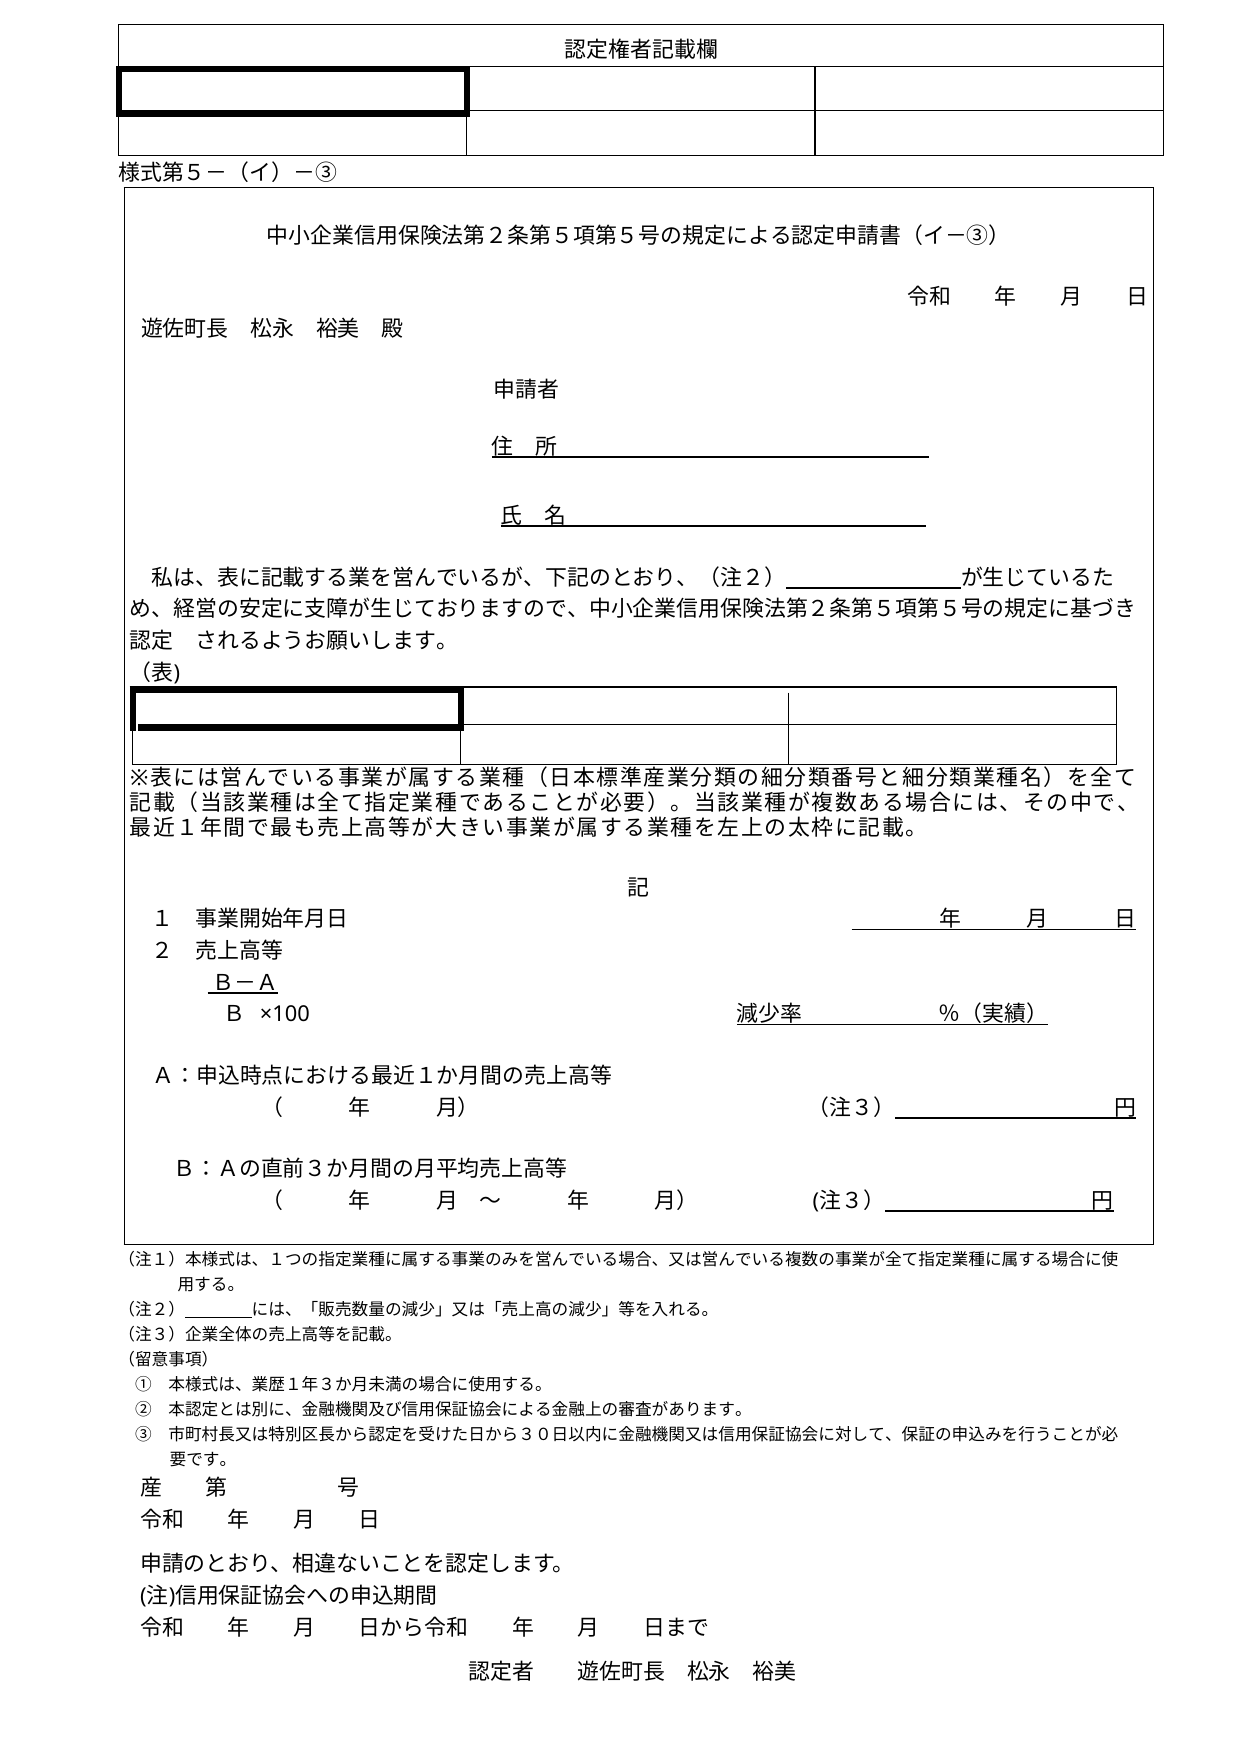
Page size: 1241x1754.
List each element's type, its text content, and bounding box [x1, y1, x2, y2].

text 様式第５－（イ）－③ [118, 156, 1122, 187]
table_cell [816, 111, 1163, 155]
text 認定者 遊佐町長 松永 裕美 [118, 1654, 1122, 1686]
table_cell [119, 117, 466, 155]
text （注３）企業全体の売上高等を記載。 [118, 1320, 1122, 1345]
table_cell [470, 67, 814, 110]
text （注１）本様式は、１つの指定業種に属する事業のみを営んでいる場合、又は営んでいる複数の事業が全て指定業種に属する場合に使用する。 [118, 1245, 1122, 1295]
text 申請のとおり、相違ないことを認定します。 [118, 1546, 1122, 1578]
text 産 第 号 [118, 1470, 1122, 1502]
text (注)信用保証協会への申込期間 [118, 1578, 1122, 1610]
table_cell [816, 67, 1163, 110]
text ② 本認定とは別に、金融機関及び信用保証協会による金融上の審査があります。 [118, 1395, 1122, 1420]
text （留意事項） [118, 1345, 1122, 1370]
text ③ 市町村長又は特別区長から認定を受けた日から３０日以内に金融機関又は信用保証協会に対して、保証の申込みを行うことが必要です。 [118, 1420, 1122, 1470]
text （注２） には、「販売数量の減少」又は「売上高の減少」等を入れる。 [118, 1295, 1122, 1320]
table_header 認定権者記載欄 [119, 25, 1163, 66]
table_cell [467, 111, 814, 155]
table_cell [122, 72, 464, 110]
text 令和 年 月 日から令和 年 月 日まで [118, 1610, 1122, 1641]
table_header 中小企業信用保険法第２条第５項第５号の規定による認定申請書（イ－③） 令和 年 月 日 遊佐町長 松永 裕美 殿 申請者 住 所 氏 名 私は、表に記載する業を営んでいるが、下記のとおり、（注２） が生じているため、経営の安定に支障が生じておりますので、中小企業信用保険法第２条第５項第５号の規定に基づき認定 されるようお願いします。 （表) ※表には営んでいる事業が属する業種（日本標準産業分類の細分類番号と細分類業種名）を全て記載（当該業種は全て指定業種であることが必要）。当該業種が複数ある場合には、その中で、最近１年間で最も売上高等が大きい事業が属する業種を左上の太枠に記載。 記 １ 事業開始年月日 年 月 日 ２ 売上高等 Ｂ－Ａ Ｂ ×100 減少率 ％（実績） Ａ：申込時点における最近１か月間の売上高等 （ 年 月） （注３） 円 Ｂ：Ａの直前３か月間の月平均売上高等 （ 年 月 ～ 年 月） (注３） 円 [125, 188, 1153, 1244]
text 令和 年 月 日 [118, 1502, 1122, 1534]
text ① 本様式は、業歴１年３か月未満の場合に使用する。 [118, 1370, 1122, 1395]
